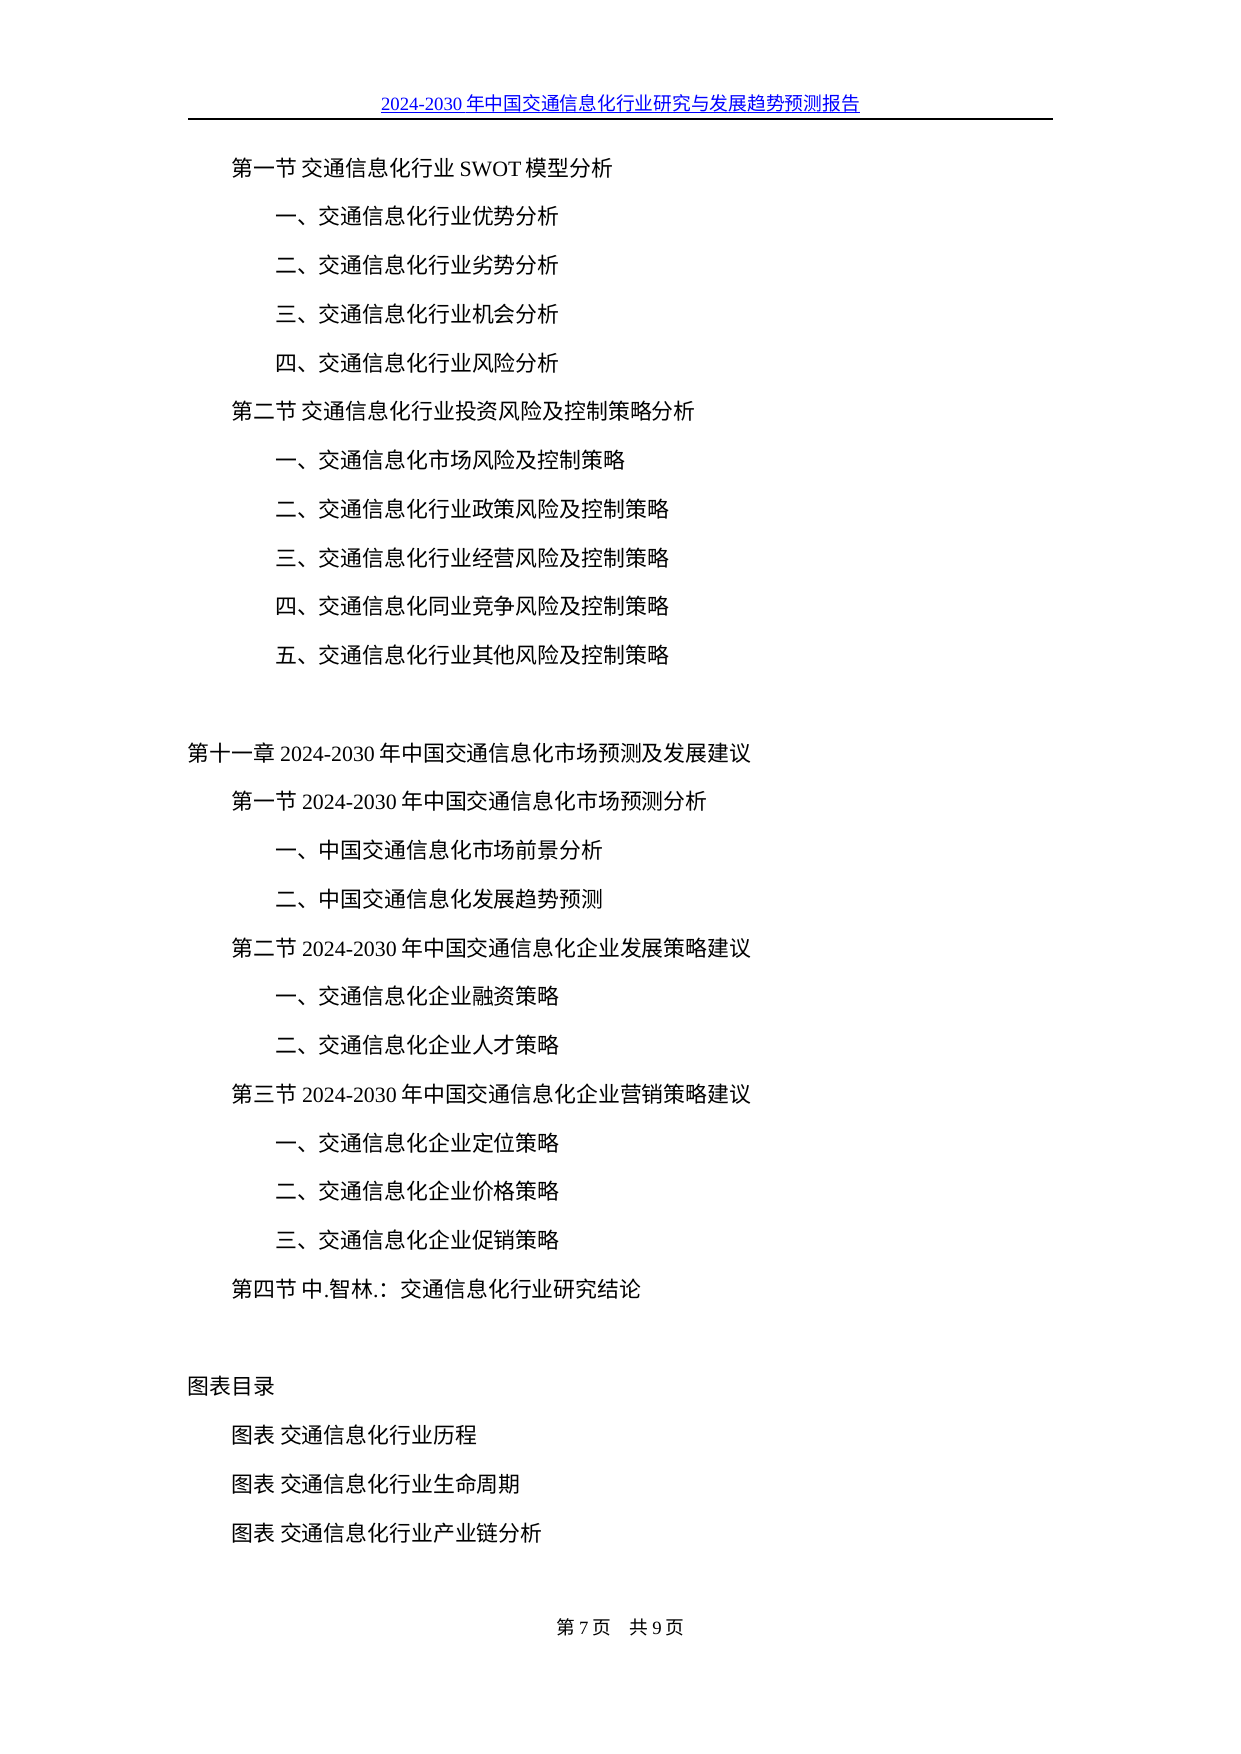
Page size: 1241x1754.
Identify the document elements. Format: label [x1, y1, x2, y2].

text [187, 150, 1053, 1548]
